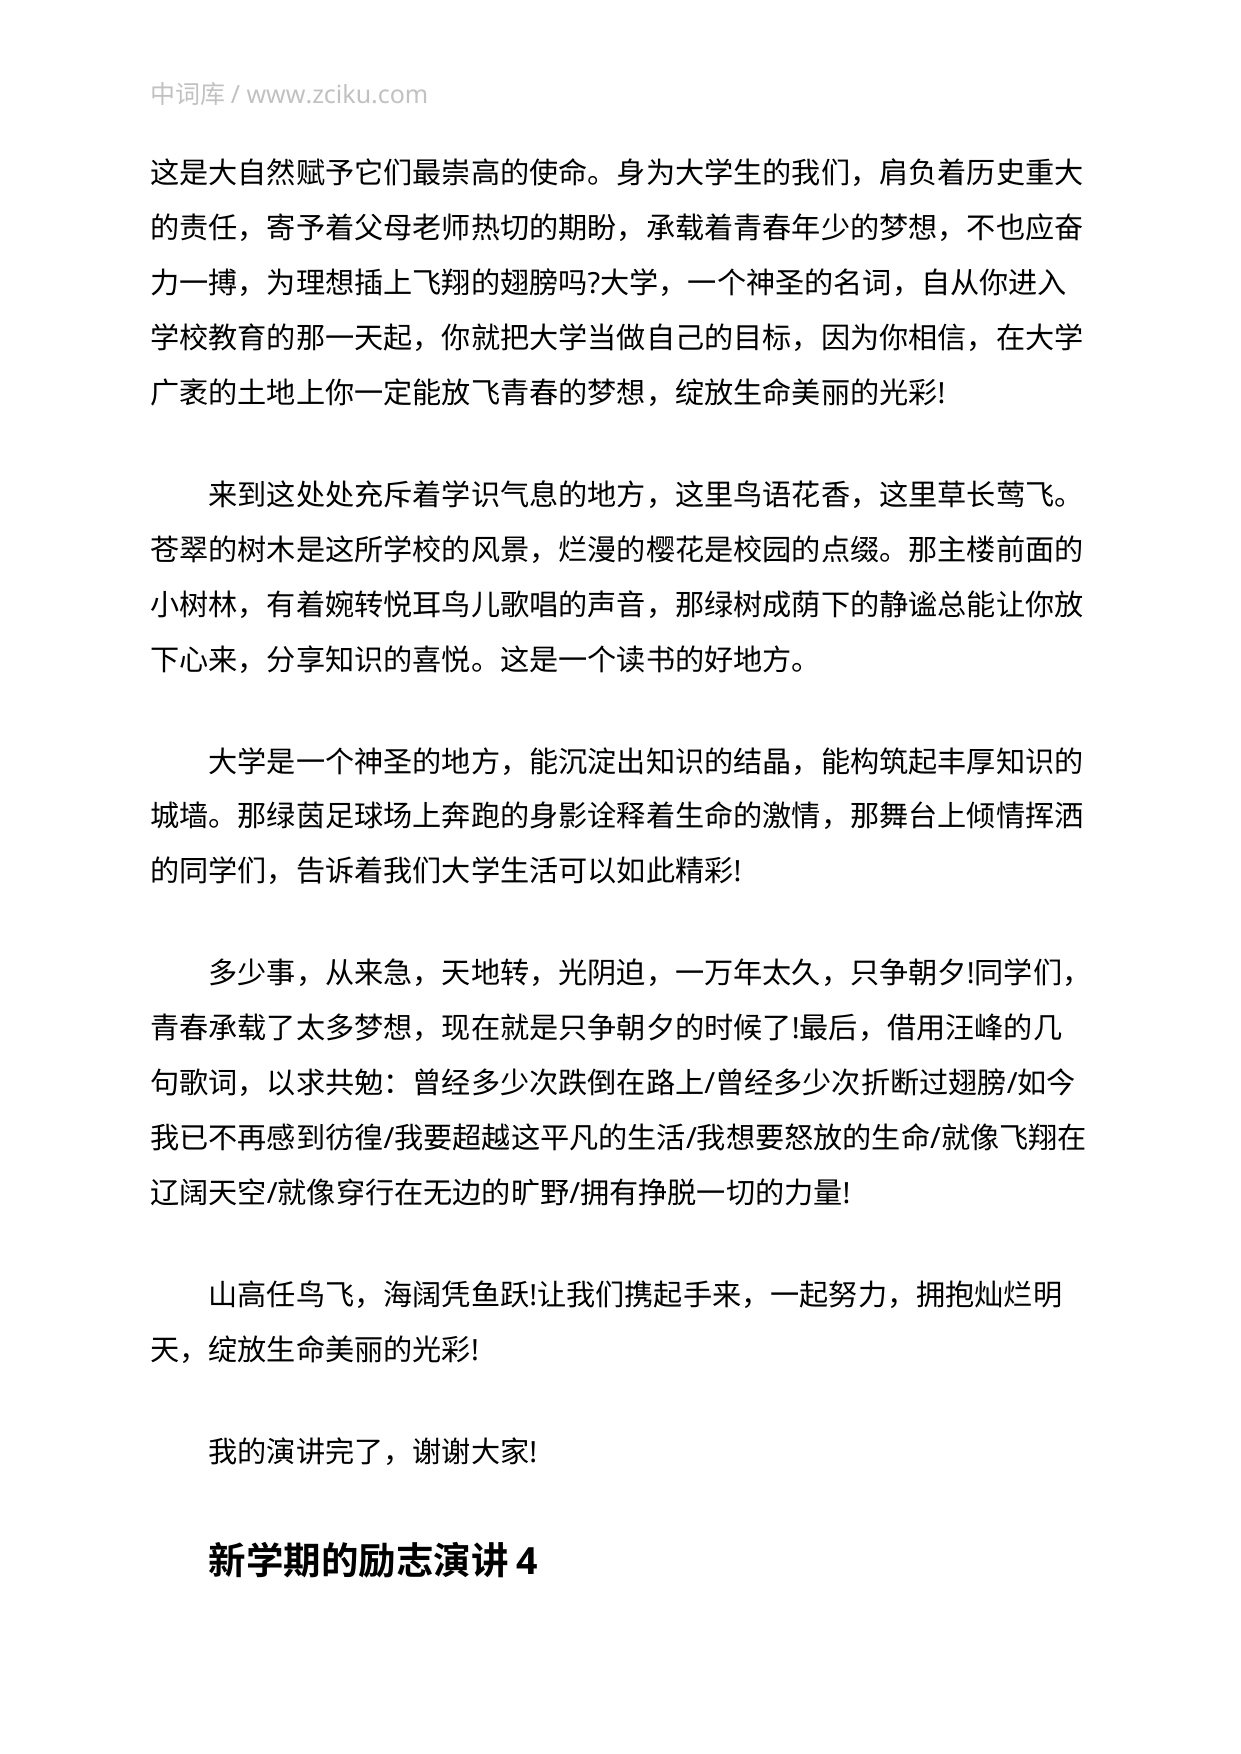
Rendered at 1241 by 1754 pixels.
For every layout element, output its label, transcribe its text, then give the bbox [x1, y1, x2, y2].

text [150, 150, 1090, 412]
text 新学期的励志演讲4 [150, 1531, 1090, 1585]
text 来到这处处充斥着学识气息的地方，这里鸟语花香，这里草长莺飞。苍翠的树木是这所学校的风景，烂漫的樱花是校园的点缀。那主楼前面的小树林，有着婉转悦耳鸟儿歌唱的声音，那绿树成荫下的静谧总能让你放下心来，分享知识的喜悦。这是一个读书的好地方。 [150, 472, 1090, 679]
text 我的演讲完了，谢谢大家! [150, 1429, 1090, 1471]
text 多少事，从来急，天地转，光阴迫，一万年太久，只争朝夕!同学们，青春承载了太多梦想，现在就是只争朝夕的时候了!最后，借用汪峰的几句歌词，以求共勉：曾经多少次跌倒在路上/曾经多少次折断过翅膀/如今我已不再感到彷徨/我要超越这平凡的生活/我想要怒放的生命/就像飞翔在辽阔天空/就像穿行在无边的旷野/拥有挣脱一切的力量! [150, 950, 1090, 1212]
text 山高任鸟飞，海阔凭鱼跃!让我们携起手来，一起努力，拥抱灿烂明天，绽放生命美丽的光彩! [150, 1272, 1090, 1369]
text 大学是一个神圣的地方，能沉淀出知识的结晶，能构筑起丰厚知识的城墙。那绿茵足球场上奔跑的身影诠释着生命的激情，那舞台上倾情挥洒的同学们，告诉着我们大学生活可以如此精彩! [150, 738, 1090, 890]
